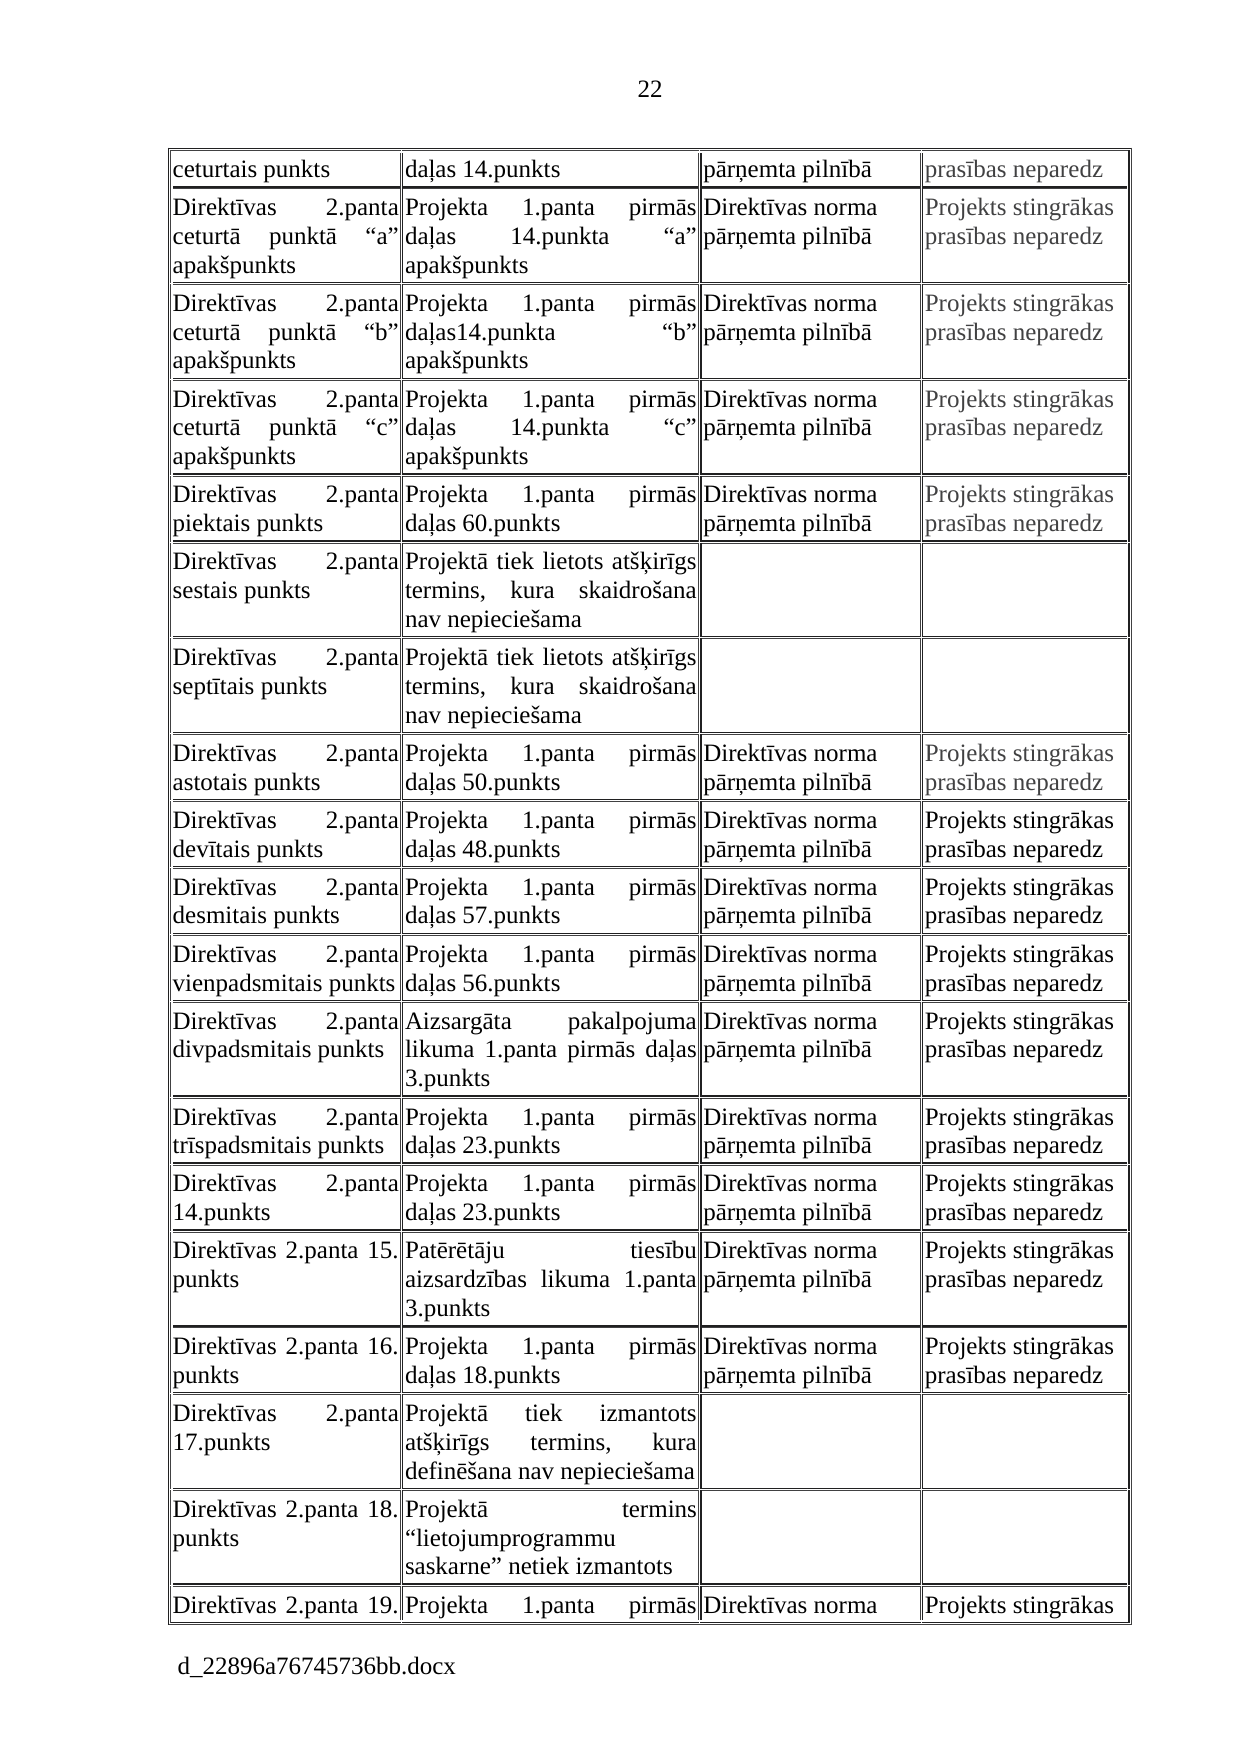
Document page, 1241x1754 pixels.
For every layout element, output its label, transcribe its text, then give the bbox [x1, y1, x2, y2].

table_cell Direktīvas 2.panta 17.punkts [169, 1392, 402, 1488]
table_cell Direktīvas 2.panta trīspadsmitais punkts [171, 1095, 400, 1162]
table_cell Direktīvas 2.panta 15. punkts [171, 1229, 400, 1325]
table_cell Direktīvas 2.panta 14.punkts [171, 1162, 400, 1229]
table_cell Projekts stingrākas prasības neparedz [923, 1229, 1129, 1325]
table_cell Projekts stingrākas prasības neparedz [923, 1000, 1129, 1095]
table_cell Direktīvas norma pārņemta pilnībā [702, 1166, 920, 1229]
table_cell Projekts stingrākas prasības neparedz [923, 1095, 1129, 1162]
table_cell Patērētāju tiesību aizsardzības likuma 1.panta 3.punkts [403, 1233, 698, 1325]
table_cell Projekts stingrākas prasības neparedz [923, 1162, 1129, 1229]
table_cell Projekta 1.panta pirmās daļas 14.punkta “a” apakšpunkts [403, 189, 698, 282]
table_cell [171, 1583, 402, 1622]
table_cell Projekts stingrākas prasības neparedz [923, 473, 1129, 540]
table_cell Projekta 1.panta pirmās daļas 50.punkts [403, 735, 698, 798]
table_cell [700, 151, 921, 186]
table_cell Direktīvas 2.panta vienpadsmitais punkts [171, 933, 400, 999]
table_cell Direktīvas norma pārņemta pilnībā [702, 381, 920, 473]
table_cell Projekts stingrākas prasības neparedz [923, 186, 1128, 282]
table_cell Projekta 1.panta pirmās daļas 60.punkts [403, 477, 698, 540]
table_cell [702, 1395, 920, 1488]
table_cell Direktīvas norma pārņemta pilnībā [702, 285, 920, 377]
table_cell [921, 1392, 1130, 1488]
table_cell Projekts stingrākas prasības neparedz [921, 866, 1130, 932]
table_cell Projekta 1.panta pirmās daļas 23.punkts [403, 1166, 698, 1229]
table_cell Direktīvas norma pārņemta pilnībā [702, 802, 920, 866]
table_cell Direktīvas 2.panta ceturtā punktā “b” apakšpunkts [169, 282, 402, 377]
table_cell Projekts stingrākas prasības neparedz [921, 732, 1130, 798]
table_cell Direktīvas 2.panta 18. punkts [169, 1488, 402, 1583]
table_cell [702, 1491, 920, 1583]
table_cell Projekta 1.panta pirmās daļas 48.punkts [403, 802, 698, 866]
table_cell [921, 1583, 1129, 1622]
table_cell Direktīvas norma pārņemta pilnībā [702, 735, 920, 798]
table_cell Projektā tiek lietots atšķirīgs termins, kura skaidrošana nav nepieciešama [403, 639, 698, 732]
table_cell Direktīvas 2.panta ceturtā punktā “c” apakšpunkts [171, 378, 400, 473]
table_cell Direktīvas 2.panta ceturtā punktā “a” apakšpunkts [171, 186, 400, 282]
table_cell Direktīvas norma pārņemta pilnībā [702, 1003, 920, 1095]
table_cell Direktīvas 2.panta devītais punkts [171, 799, 400, 866]
table_cell Direktīvas norma pārņemta pilnībā [702, 1233, 920, 1325]
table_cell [402, 1583, 700, 1622]
table_cell Projekta 1.panta pirmās daļas 18.punkts [403, 1328, 698, 1392]
table_cell Projekta 1.panta pirmās daļas 14.punkta “c” apakšpunkts [403, 381, 698, 473]
table_cell Projekta 1.panta pirmās daļas 57.punkts [403, 869, 698, 932]
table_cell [700, 1587, 921, 1622]
table_cell Direktīvas norma pārņemta pilnībā [702, 477, 920, 540]
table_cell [402, 149, 700, 186]
table_cell Projekta 1.panta pirmās daļas 56.punkts [403, 936, 698, 999]
table_cell Direktīvas 2.panta divpadsmitais punkts [171, 1000, 400, 1095]
table_cell Direktīvas 2.panta astotais punkts [169, 732, 402, 798]
table_cell [921, 1488, 1130, 1583]
table_cell Projekts stingrākas prasības neparedz [923, 1325, 1128, 1392]
table_cell Projekts stingrākas prasības neparedz [923, 799, 1129, 866]
table_cell Direktīvas norma pārņemta pilnībā [702, 1328, 920, 1392]
table_cell Direktīvas norma pārņemta pilnībā [702, 936, 920, 999]
table_cell Direktīvas 2.panta piektais punkts [171, 473, 400, 540]
table_cell [702, 544, 920, 636]
table_cell Projektā termins “lietojumprogrammu saskarne” netiek izmantots [403, 1491, 698, 1583]
table_cell Aizsargāta pakalpojuma likuma 1.panta pirmās daļas 3.punkts [403, 1003, 698, 1095]
table_cell Direktīvas norma pārņemta pilnībā [702, 189, 920, 282]
table_cell Direktīvas 2.panta desmitais punkts [169, 866, 402, 932]
table_cell Direktīvas norma pārņemta pilnībā [702, 869, 920, 932]
table_cell [702, 639, 920, 732]
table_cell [921, 151, 1128, 186]
table_cell Direktīvas norma pārņemta pilnībā [702, 1099, 920, 1162]
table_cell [171, 151, 402, 186]
table_cell Projekta 1.panta pirmās daļas14.punkta “b” apakšpunkts [403, 285, 698, 377]
table_cell Direktīvas 2.panta 16. punkts [171, 1325, 400, 1392]
table_cell Projekts stingrākas prasības neparedz [921, 282, 1130, 377]
table_cell Projektā tiek izmantots atšķirīgs termins, kura definēšana nav nepieciešama [403, 1395, 698, 1488]
table_cell Projekts stingrākas prasības neparedz [923, 378, 1129, 473]
table_cell Projekts stingrākas prasības neparedz [923, 933, 1129, 999]
table_cell Direktīvas 2.panta sestais punkts [171, 540, 400, 636]
table_cell Projekta 1.panta pirmās daļas 23.punkts [403, 1099, 698, 1162]
table_cell [921, 636, 1130, 732]
table_cell Direktīvas 2.panta septītais punkts [169, 636, 402, 732]
table_cell Projektā tiek lietots atšķirīgs termins, kura skaidrošana nav nepieciešama [403, 544, 698, 636]
table_cell [923, 540, 1129, 636]
